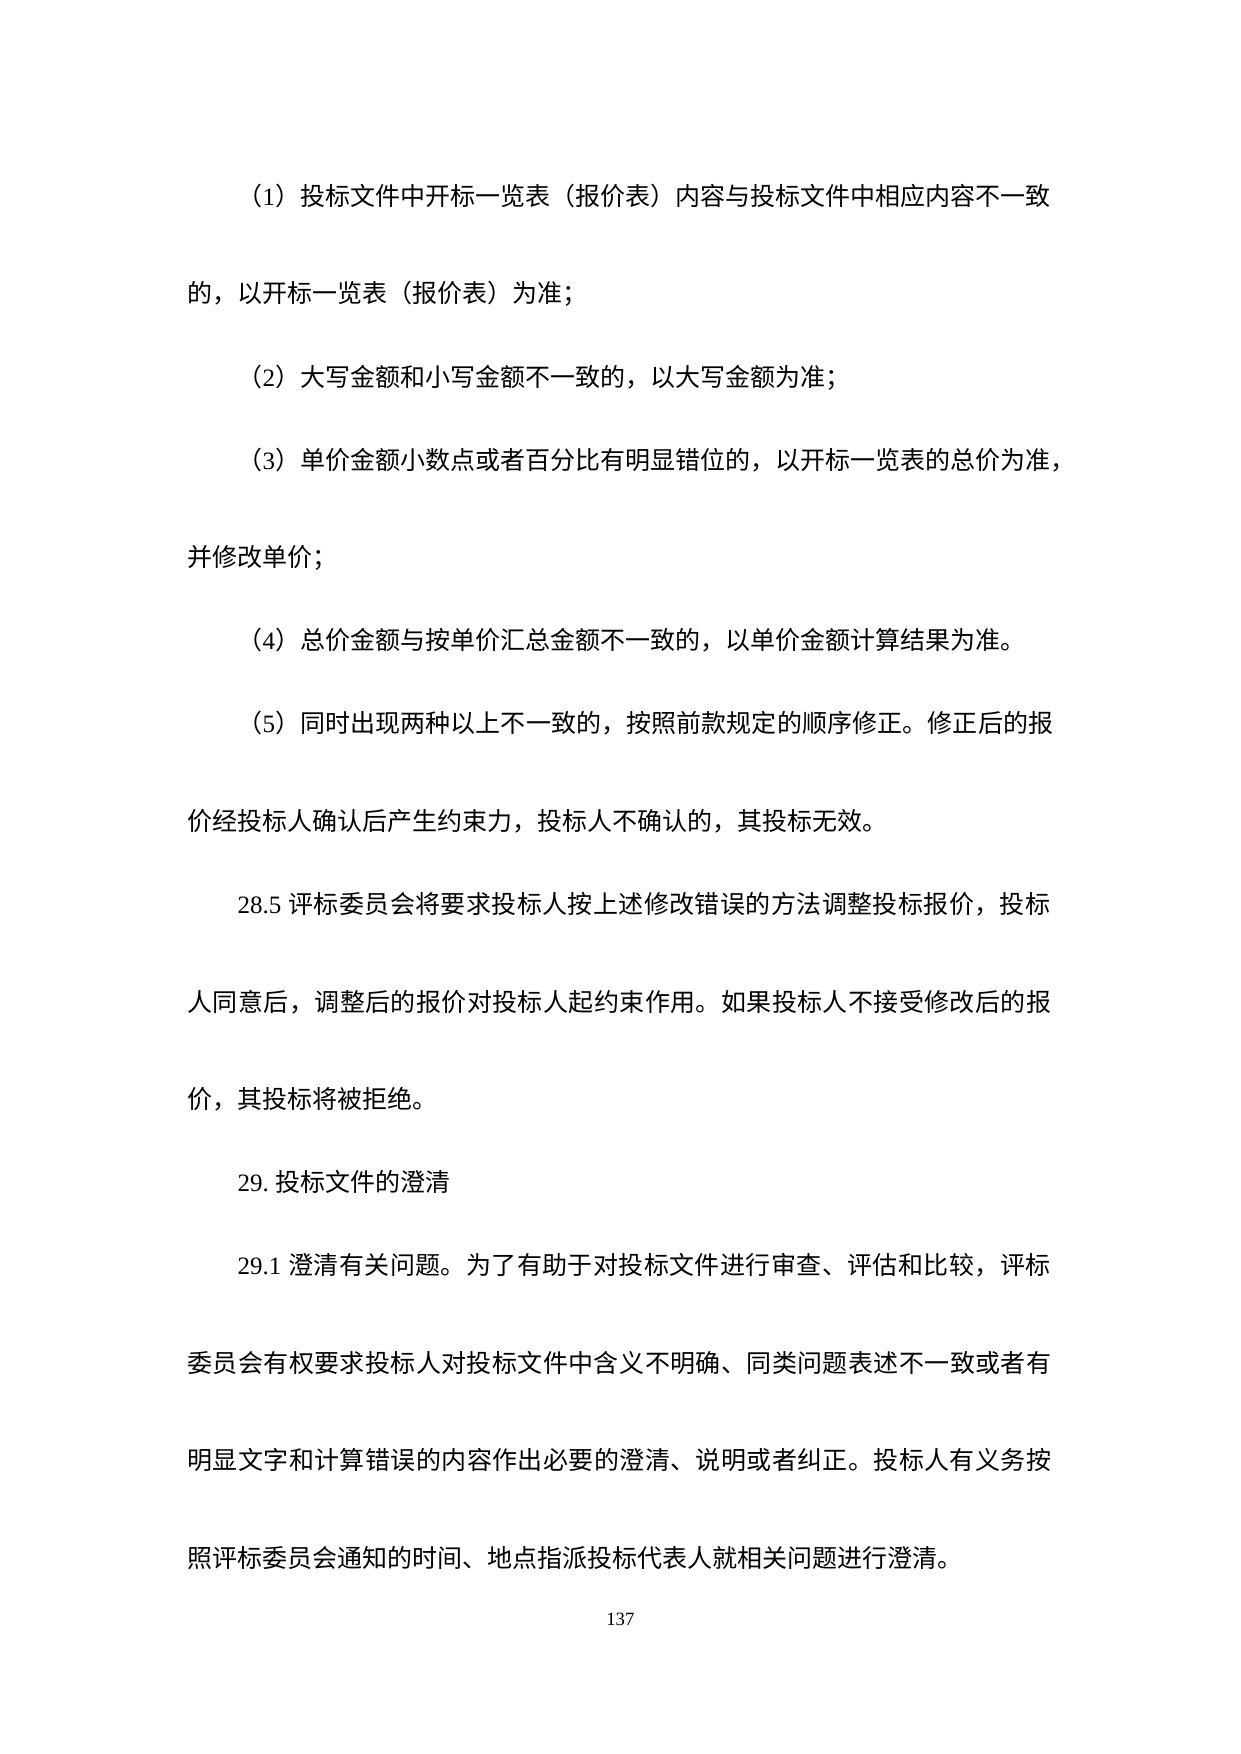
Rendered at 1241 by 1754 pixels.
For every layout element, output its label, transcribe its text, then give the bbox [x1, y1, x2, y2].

text 29.1 澄清有关问题。为了有助于对投标文件进行审查、评估和比较，评标委员会有权要求投标人对投标文件中含义不明确、同类问题表述不一致或者有明显文字和计算错误的内容作出必要的澄清、说明或者纠正。投标人有义务按照评标委员会通知的时间、地点指派投标代表人就相关问题进行澄清。 [187, 1231, 1053, 1589]
text （4）总价金额与按单价汇总金额不一致的，以单价金额计算结果为准。 [187, 606, 1053, 671]
text （5）同时出现两种以上不一致的，按照前款规定的顺序修正。修正后的报价经投标人确认后产生约束力，投标人不确认的，其投标无效。 [187, 689, 1053, 852]
text （1）投标文件中开标一览表（报价表）内容与投标文件中相应内容不一致的，以开标一览表（报价表）为准； [187, 162, 1053, 324]
text 29. 投标文件的澄清 [187, 1148, 1053, 1213]
text 28.5 评标委员会将要求投标人按上述修改错误的方法调整投标报价，投标人同意后，调整后的报价对投标人起约束作用。如果投标人不接受修改后的报价，其投标将被拒绝。 [187, 870, 1053, 1130]
text （2）大写金额和小写金额不一致的，以大写金额为准； [187, 343, 1053, 408]
text （3）单价金额小数点或者百分比有明显错位的，以开标一览表的总价为准，并修改单价； [187, 426, 1053, 588]
